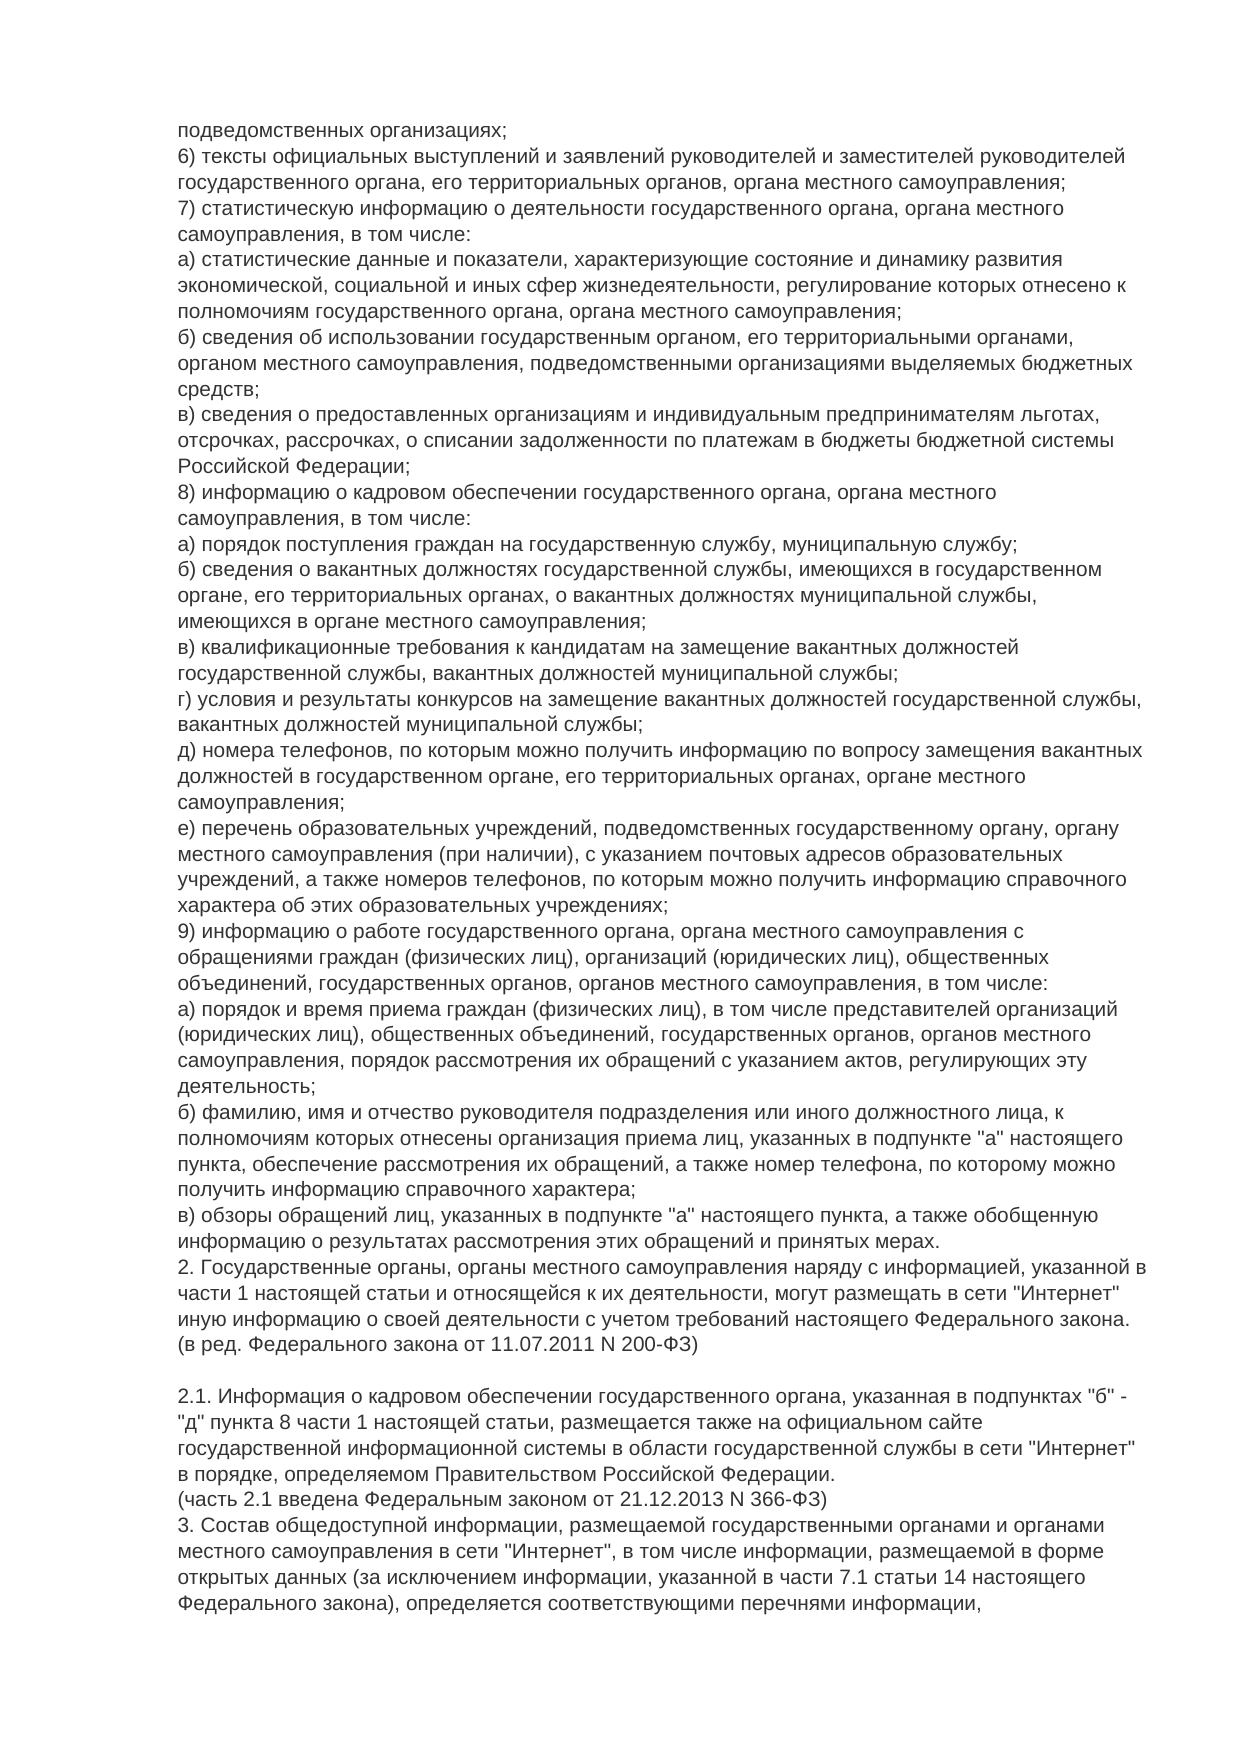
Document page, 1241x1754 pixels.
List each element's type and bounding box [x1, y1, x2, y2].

text [177, 118, 1152, 1614]
